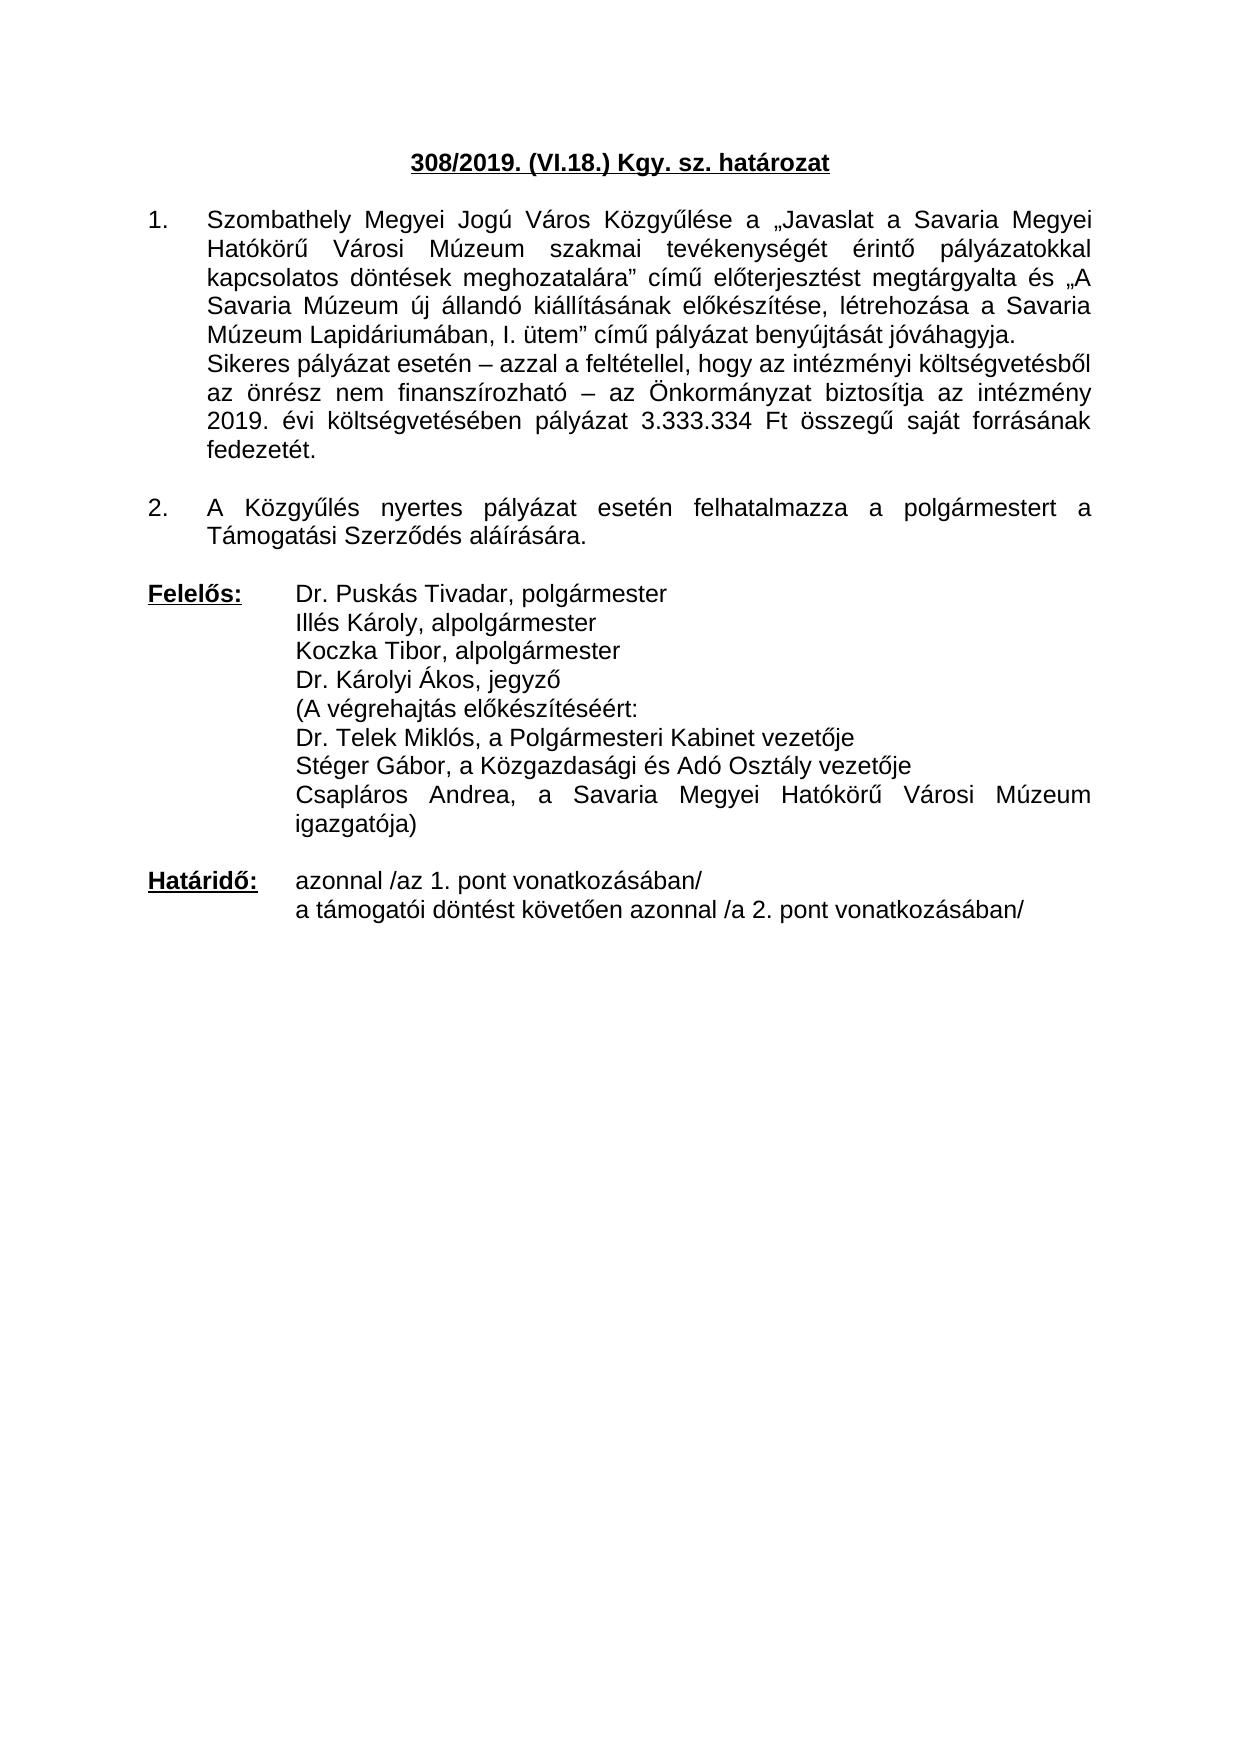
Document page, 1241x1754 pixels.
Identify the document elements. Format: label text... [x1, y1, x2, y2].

text Illés Károly, alpolgármester [148, 608, 1093, 636]
list Szombathely Megyei Jogú Város Közgyűlése a „Javaslat a Savaria Megyei Hatókörű Városi Múzeum szakmai tevékenységét érintő pályázatokkal kapcsolatos döntések meghozatalára” című előterjesztést megtárgyalta és „A Savaria Múzeum új állandó kiállításának előkészítése, létrehozása a Savaria Múzeum Lapidáriumában, I. ütem” című pályázat benyújtását jóváhagyja. [148, 205, 1093, 349]
text Stéger Gábor, a Közgazdasági és Adó Osztály vezetője [295, 751, 1093, 780]
text Dr. Telek Miklós, a Polgármesteri Kabinet vezetője [295, 723, 1093, 751]
text (A végrehajtás előkészítéséért: [295, 694, 1093, 723]
text Dr. Károlyi Ákos, jegyző [295, 665, 1093, 694]
text Koczka Tibor, alpolgármester [295, 636, 1093, 665]
text Felelős: Dr. Puskás Tivadar, polgármester [148, 579, 1093, 608]
text Csapláros Andrea, a Savaria Megyei Hatókörű Városi Múzeum igazgatója) [295, 780, 1093, 838]
text Sikeres pályázat esetén – azzal a feltétellel, hogy az intézményi költségvetésből az önrész nem finanszírozható – az Önkormányzat biztosítja az intézmény 2019. évi költségvetésében pályázat 3.333.334 Ft összegű saját forrásának fedezetét. [207, 349, 1093, 464]
text 308/2019. (VI.18.) Kgy. sz. határozat [148, 148, 1093, 176]
text a támogatói döntést követően azonnal /a 2. pont vonatkozásában/ [295, 895, 1093, 924]
list A Közgyűlés nyertes pályázat esetén felhatalmazza a polgármestert a Támogatási Szerződés aláírására. [148, 493, 1093, 550]
text Határidő: azonnal /az 1. pont vonatkozásában/ [148, 866, 1093, 895]
